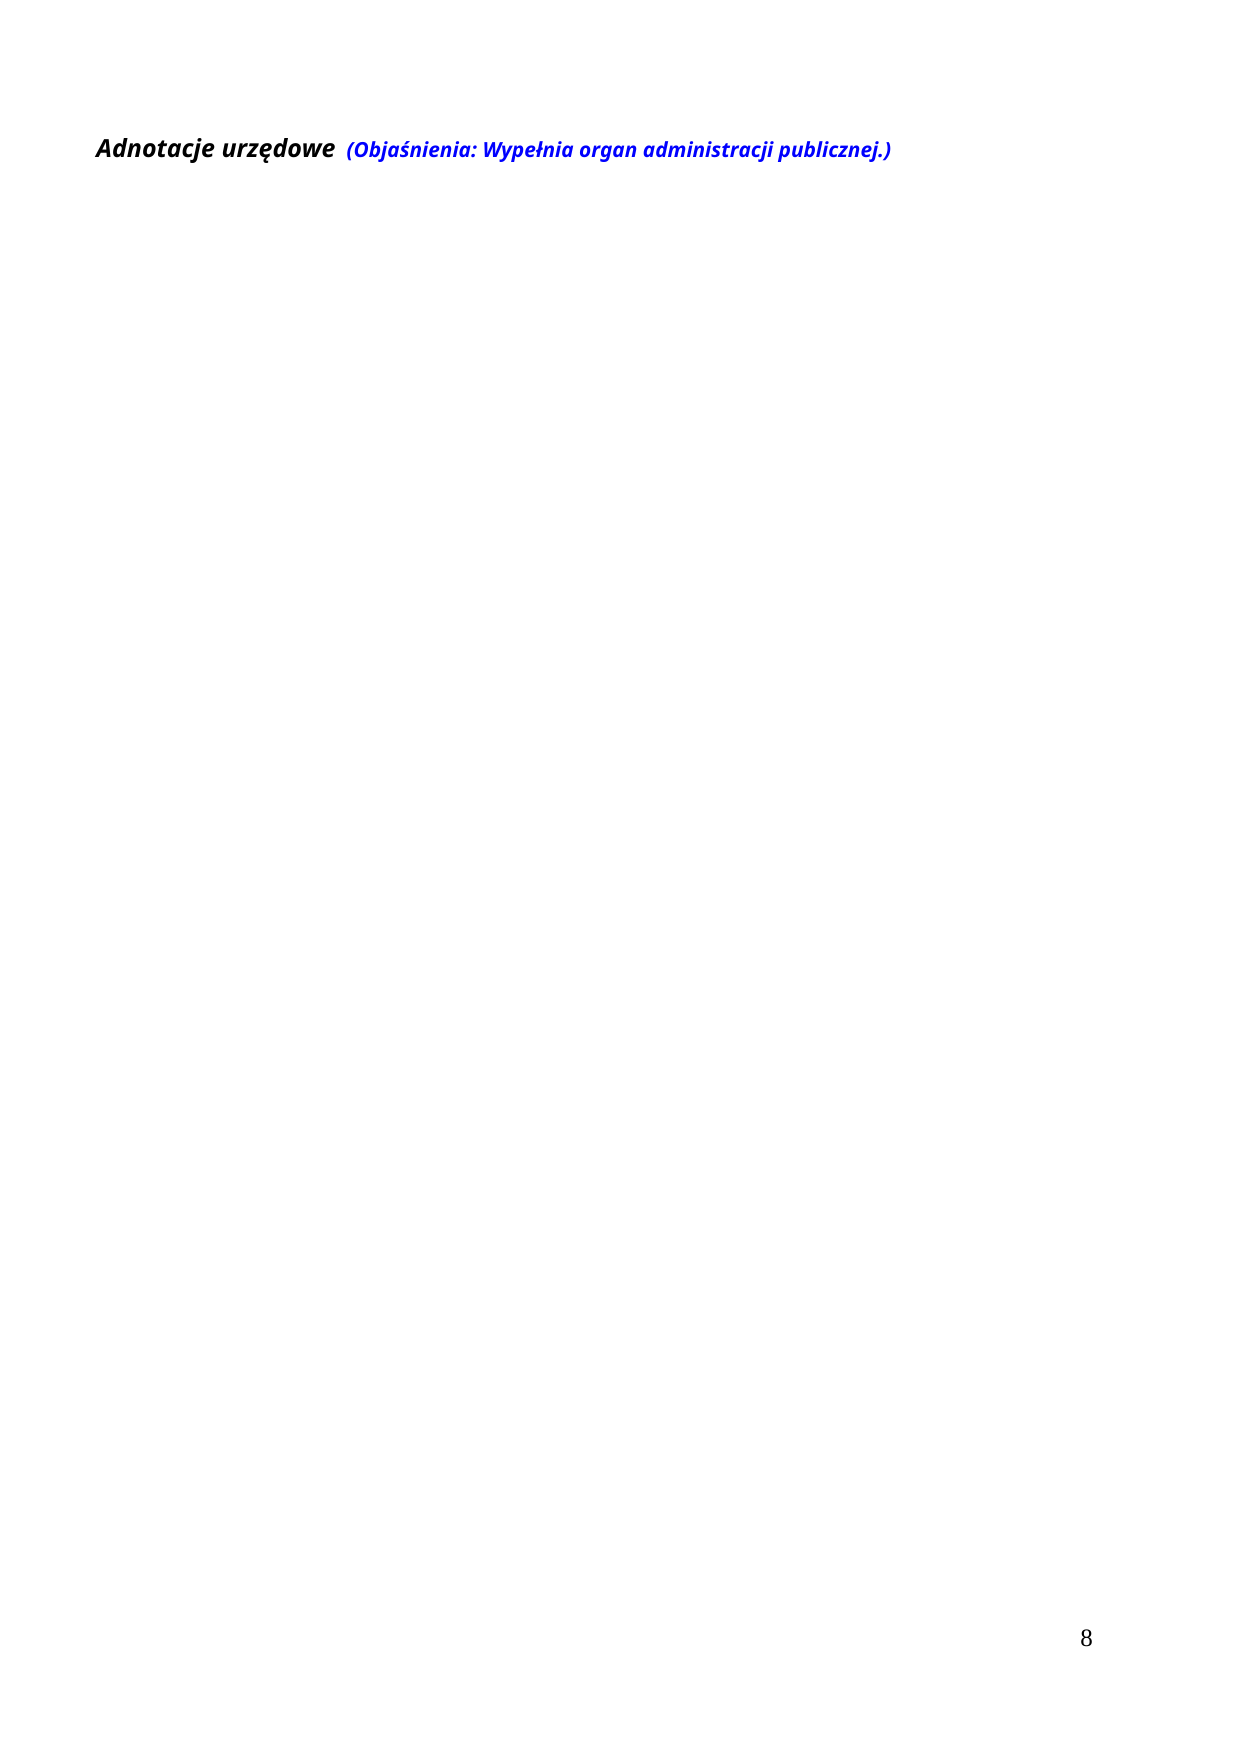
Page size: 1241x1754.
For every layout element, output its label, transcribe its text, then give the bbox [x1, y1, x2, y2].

text Adnotacje urzędowe (Objaśnienia: Wypełnia organ administracji publicznej.) [96, 131, 1092, 165]
